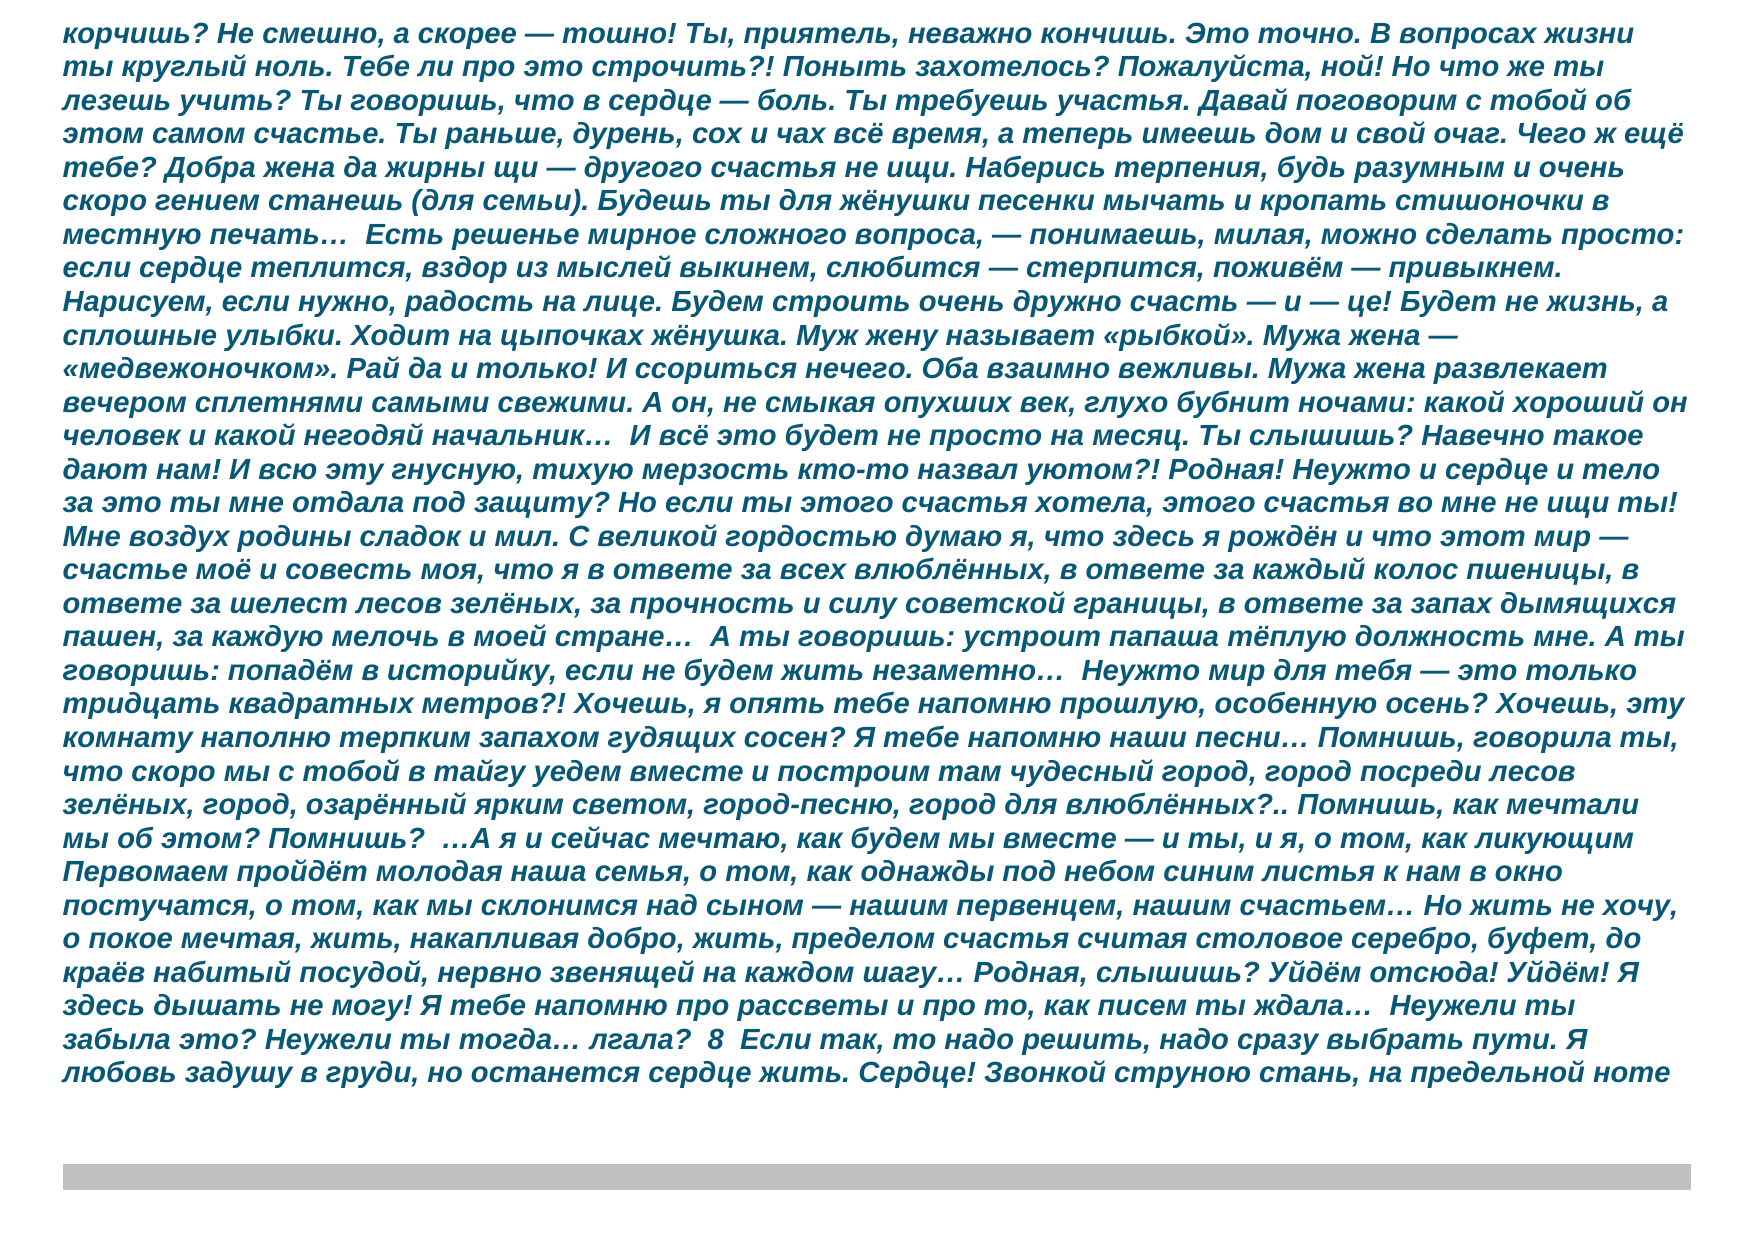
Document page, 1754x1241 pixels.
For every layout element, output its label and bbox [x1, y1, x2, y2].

text [62, 16, 1691, 1089]
